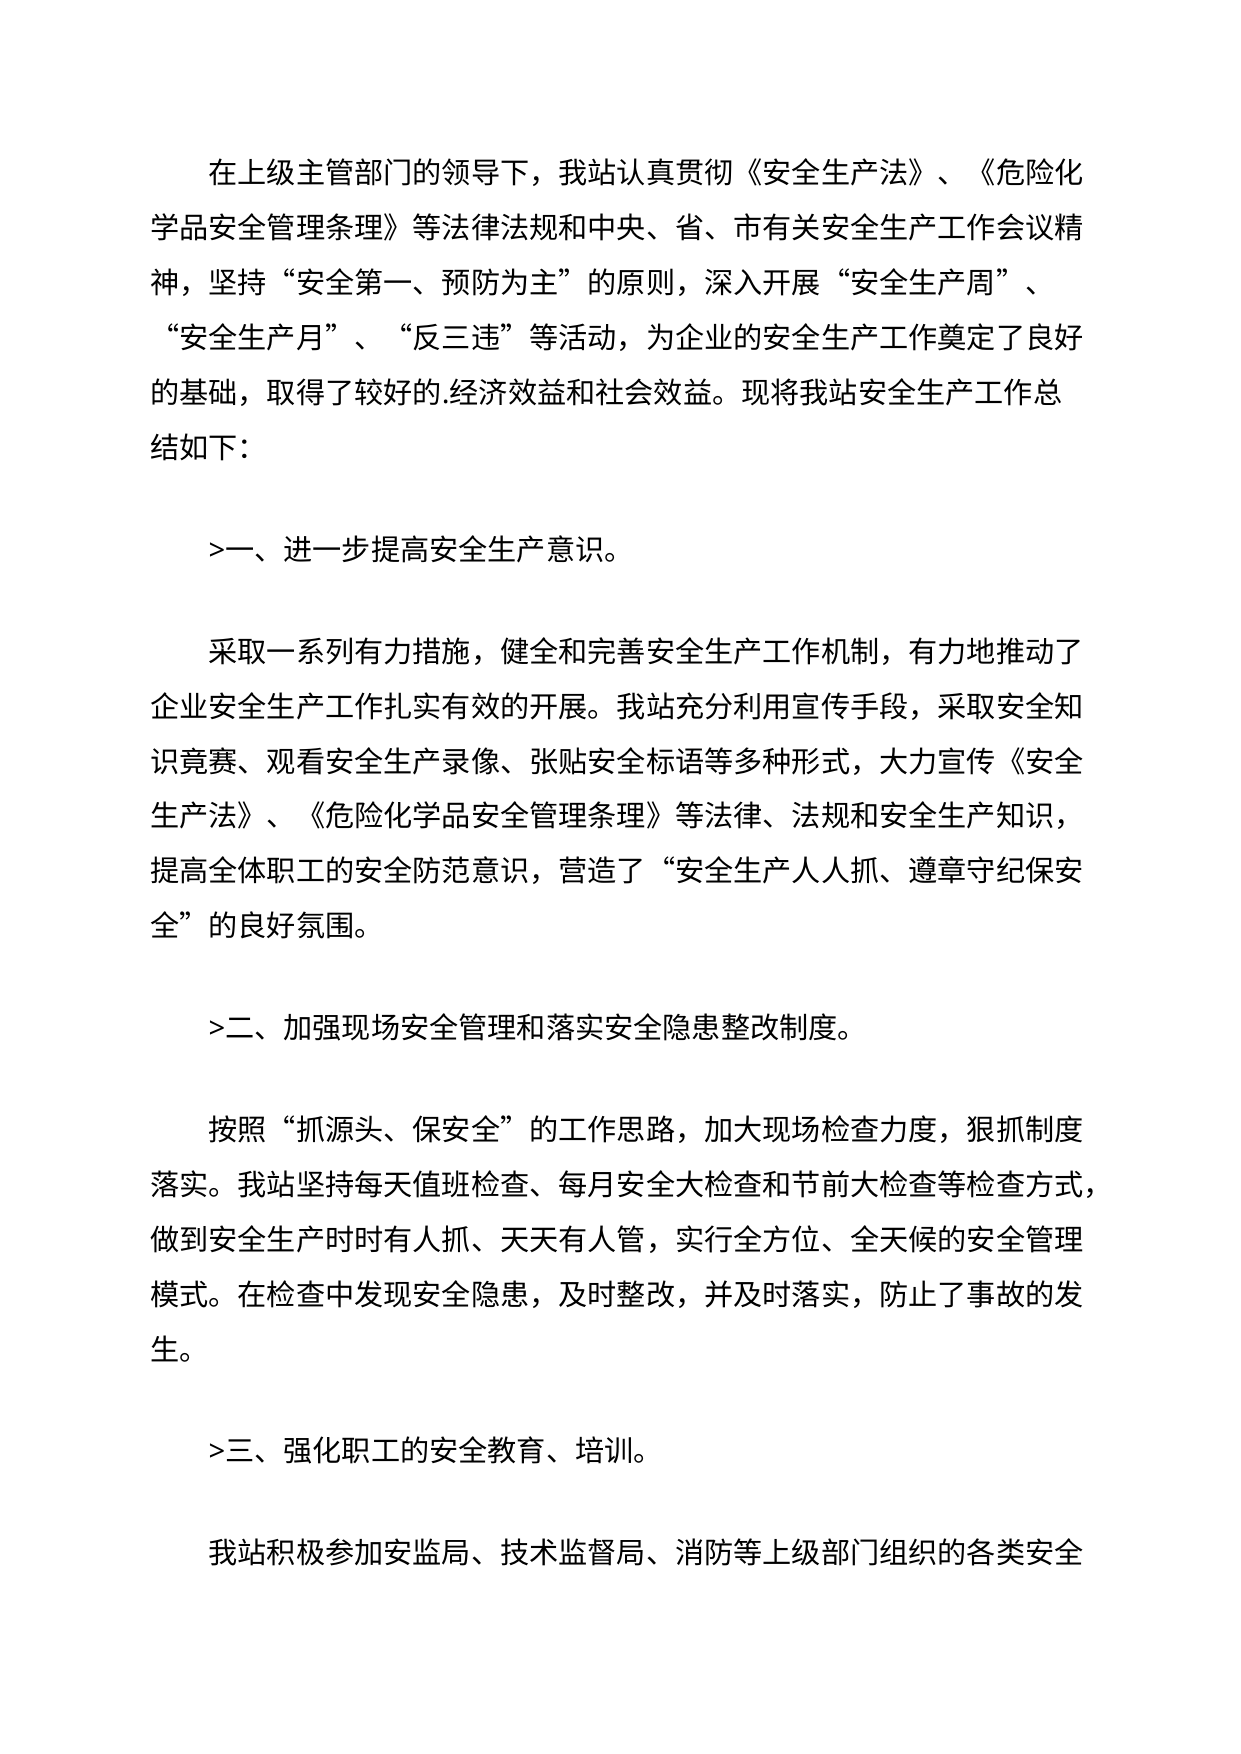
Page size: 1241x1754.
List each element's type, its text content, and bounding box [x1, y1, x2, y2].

text 在上级主管部门的领导下，我站认真贯彻《安全生产法》、《危险化学品安全管理条理》等法律法规和中央、省、市有关安全生产工作会议精神，坚持“安全第一、预防为主”的原则，深入开展“安全生产周”、“安全生产月”、“反三违”等活动，为企业的安全生产工作奠定了良好的基础，取得了较好的.经济效益和社会效益。现将我站安全生产工作总结如下： [150, 150, 1090, 467]
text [150, 1530, 1090, 1572]
text >一、进一步提高安全生产意识。 [150, 526, 1090, 569]
text >三、强化职工的安全教育、培训。 [150, 1428, 1090, 1470]
text >二、加强现场安全管理和落实安全隐患整改制度。 [150, 1004, 1090, 1047]
text 按照“抓源头、保安全”的工作思路，加大现场检查力度，狠抓制度落实。我站坚持每天值班检查、每月安全大检查和节前大检查等检查方式，做到安全生产时时有人抓、天天有人管，实行全方位、全天候的安全管理模式。在检查中发现安全隐患，及时整改，并及时落实，防止了事故的发生。 [150, 1107, 1090, 1368]
text 采取一系列有力措施，健全和完善安全生产工作机制，有力地推动了企业安全生产工作扎实有效的开展。我站充分利用宣传手段，采取安全知识竟赛、观看安全生产录像、张贴安全标语等多种形式，大力宣传《安全生产法》、《危险化学品安全管理条理》等法律、法规和安全生产知识，提高全体职工的安全防范意识，营造了“安全生产人人抓、遵章守纪保安全”的良好氛围。 [150, 628, 1090, 945]
